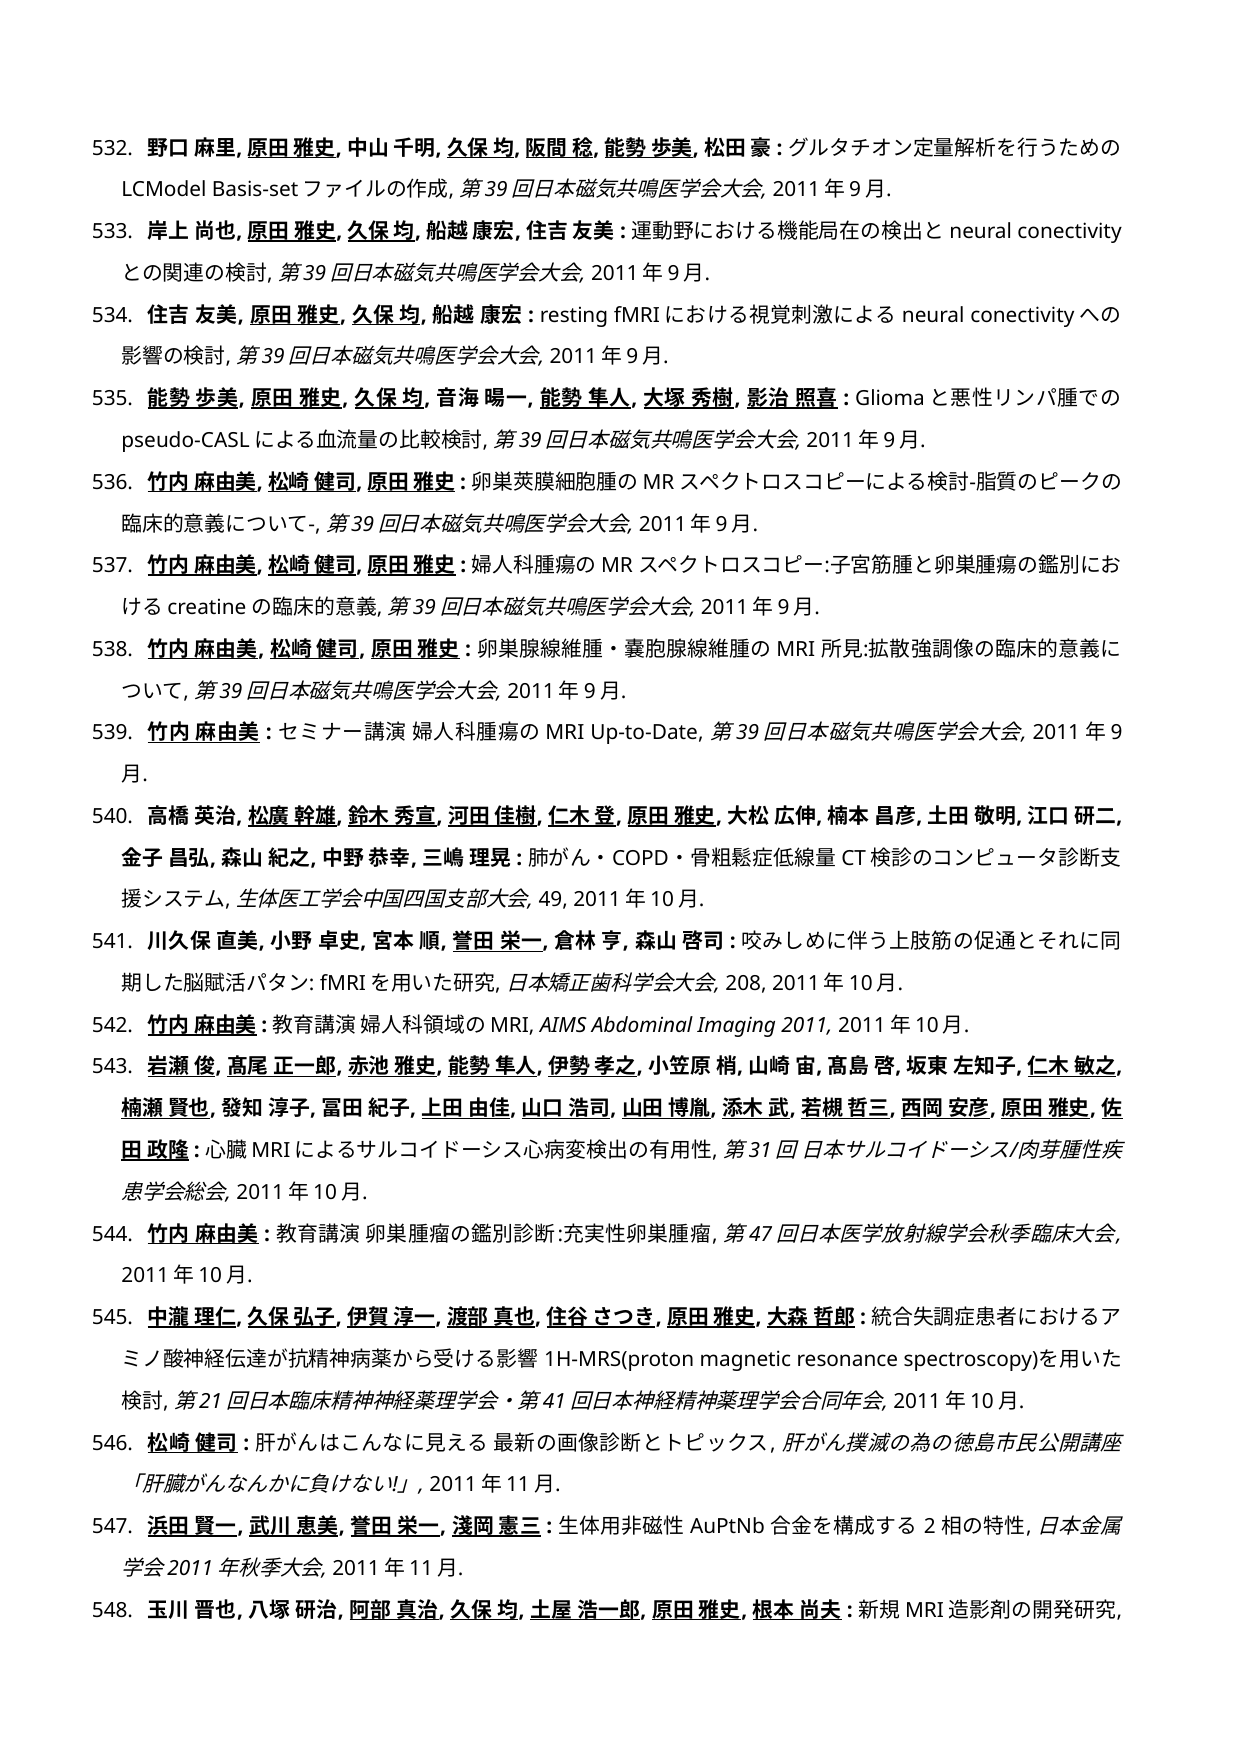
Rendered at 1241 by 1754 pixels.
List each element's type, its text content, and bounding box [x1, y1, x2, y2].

list 竹内 麻由美, 松崎 健司, 原田 雅史 : 卵巣腺線維腫・嚢胞腺線維腫のMRI 所見:拡散強調像の臨床的意義について, 第39回日本磁気共鳴医学会大会, 2011年9月. [92, 626, 1122, 710]
list 浜田 賢一, 武川 恵美, 誉田 栄一, 淺岡 憲三 : 生体用非磁性 AuPtNb 合金を構成する 2 相の特性, 日本金属学会2011年秋季大会, 2011年11月. [92, 1503, 1122, 1587]
list 岩瀬 俊, 髙尾 正一郎, 赤池 雅史, 能勢 隼人, 伊勢 孝之, 小笠原 梢, 山崎 宙, 髙島 啓, 坂東 左知子, 仁木 敏之, 楠瀬 賢也, 發知 淳子, 冨田 紀子, 上田 由佳, 山口 浩司, 山田 博胤, 添木 武, 若槻 哲三, 西岡 安彦, 原田 雅史, 佐田 政隆 : 心臓MRIによるサルコイドーシス心病変検出の有用性, 第31回 日本サルコイドーシス/肉芽腫性疾患学会総会, 2011年10月. [92, 1044, 1122, 1211]
list 竹内 麻由美 : セミナー講演 婦人科腫瘍のMRI Up-to-Date, 第39回日本磁気共鳴医学会大会, 2011年9月. [92, 710, 1122, 793]
list 岸上 尚也, 原田 雅史, 久保 均, 船越 康宏, 住吉 友美 : 運動野における機能局在の検出とneural conectivityとの関連の検討, 第39回日本磁気共鳴医学会大会, 2011年9月. [92, 209, 1122, 292]
list 能勢 歩美, 原田 雅史, 久保 均, 音海 暘一, 能勢 隼人, 大塚 秀樹, 影治 照喜 : Gliomaと悪性リンパ腫でのpseudo-CASLによる血流量の比較検討, 第39回日本磁気共鳴医学会大会, 2011年9月. [92, 376, 1122, 459]
list 川久保 直美, 小野 卓史, 宮本 順, 誉田 栄一, 倉林 亨, 森山 啓司 : 咬みしめに伴う上肢筋の促通とそれに同期した脳賦活パタン: fMRIを用いた研究, 日本矯正歯科学会大会, 208, 2011年10月. [92, 919, 1122, 1002]
list 竹内 麻由美 : 教育講演 婦人科領域のMRI, AIMS Abdominal Imaging 2011, 2011年10月. [92, 1002, 1122, 1044]
list 松崎 健司 : 肝がんはこんなに見える 最新の画像診断とトピックス, 肝がん撲滅の為の徳島市民公開講座「肝臓がんなんかに負けない!」, 2011年11月. [92, 1420, 1122, 1503]
list 中瀧 理仁, 久保 弘子, 伊賀 淳一, 渡部 真也, 住谷 さつき, 原田 雅史, 大森 哲郎 : 統合失調症患者におけるアミノ酸神経伝達が抗精神病薬から受ける影響 1H-MRS(proton magnetic resonance spectroscopy)を用いた検討, 第21回日本臨床精神神経薬理学会・第41回日本神経精神薬理学会合同年会, 2011年10月. [92, 1295, 1122, 1420]
list 住吉 友美, 原田 雅史, 久保 均, 船越 康宏 : resting fMRIにおける視覚刺激によるneural conectivityへの影響の検討, 第39回日本磁気共鳴医学会大会, 2011年9月. [92, 292, 1122, 376]
list 高橋 英治, 松廣 幹雄, 鈴木 秀宣, 河田 佳樹, 仁木 登, 原田 雅史, 大松 広伸, 楠本 昌彦, 土田 敬明, 江口 研二, 金子 昌弘, 森山 紀之, 中野 恭幸, 三嶋 理晃 : 肺がん・COPD・骨粗鬆症低線量CT検診のコンピュータ診断支援システム, 生体医工学会中国四国支部大会, 49, 2011年10月. [92, 793, 1122, 919]
list 野口 麻里, 原田 雅史, 中山 千明, 久保 均, 阪間 稔, 能勢 歩美, 松田 豪 : グルタチオン定量解析を行うためのLCModel Basis-setファイルの作成, 第39回日本磁気共鳴医学会大会, 2011年9月. [92, 125, 1122, 209]
list 竹内 麻由美, 松崎 健司, 原田 雅史 : 婦人科腫瘍のMR スペクトロスコピー:子宮筋腫と卵巣腫瘍の鑑別におけるcreatine の臨床的意義, 第39回日本磁気共鳴医学会大会, 2011年9月. [92, 543, 1122, 626]
list 竹内 麻由美 : 教育講演 卵巣腫瘤の鑑別診断:充実性卵巣腫瘤, 第47回日本医学放射線学会秋季臨床大会, 2011年10月. [92, 1211, 1122, 1295]
list 竹内 麻由美, 松崎 健司, 原田 雅史 : 卵巣莢膜細胞腫のMR スペクトロスコピーによる検討-脂質のピークの臨床的意義について-, 第39回日本磁気共鳴医学会大会, 2011年9月. [92, 459, 1122, 543]
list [92, 1587, 1122, 1629]
